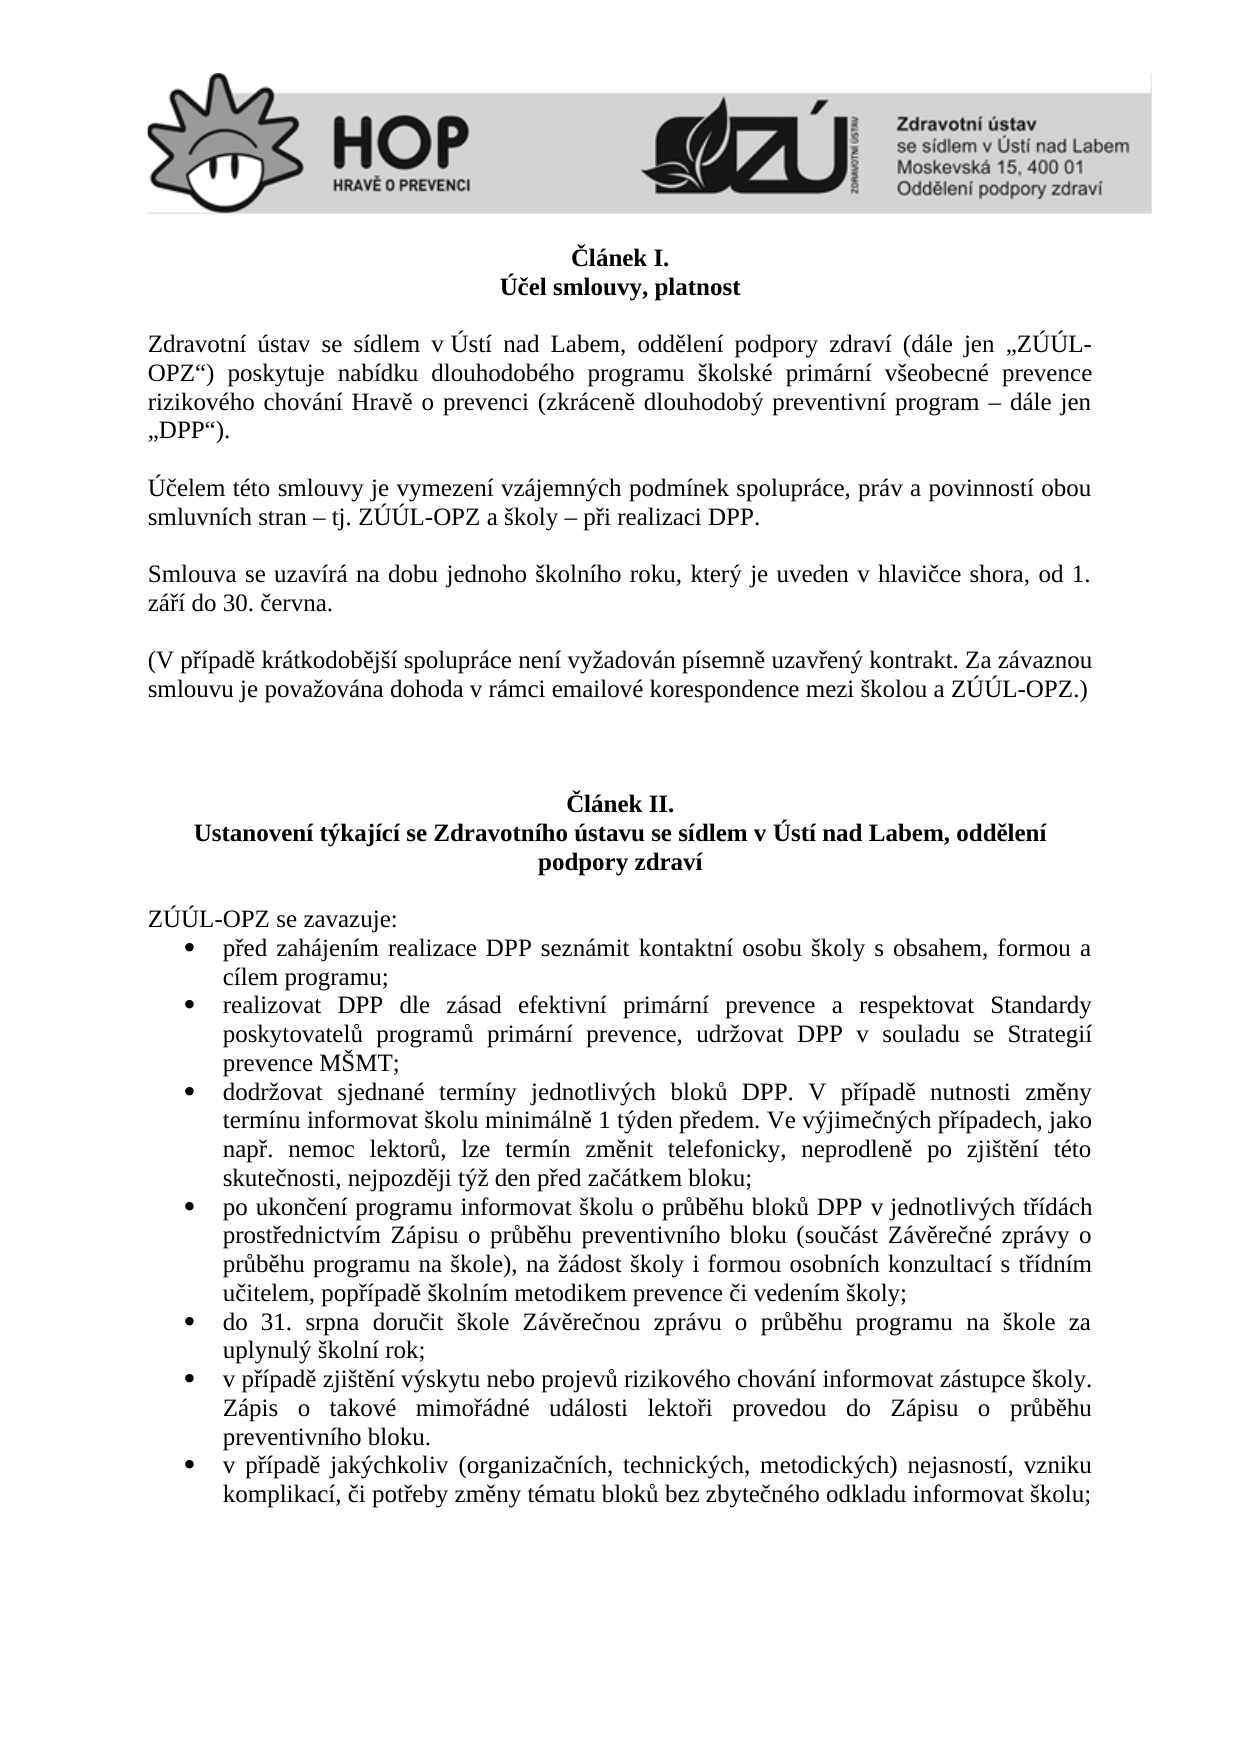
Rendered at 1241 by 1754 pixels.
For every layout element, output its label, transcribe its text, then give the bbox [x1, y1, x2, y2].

list do 31. srpna doručit škole Závěrečnou zprávu o průběhu programu na škole za uplynulý školní rok; [185, 1307, 1093, 1364]
text Článek I. [148, 243, 1093, 272]
list realizovat DPP dle zásad efektivní primární prevence a respektovat Standardy poskytovatelů programů primární prevence, udržovat DPP v souladu se Strategií prevence MŠMT; [185, 991, 1093, 1077]
list v případě jakýchkoliv (organizačních, technických, metodických) nejasností, vzniku komplikací, či potřeby změny tématu bloků bez zbytečného odkladu informovat školu; [185, 1451, 1093, 1508]
text Smlouva se uzavírá na dobu jednoho školního roku, který je uveden v hlavičce shora, od 1. září do 30. června. [148, 559, 1093, 617]
picture [147, 73, 1153, 215]
text Ustanovení týkající se Zdravotního ústavu se sídlem v Ústí nad Labem, oddělení podpory zdraví [148, 818, 1093, 876]
text Účelem této smlouvy je vymezení vzájemných podmínek spolupráce, práv a povinností obou smluvních stran – tj. ZÚÚL-OPZ a školy – při realizaci DPP. [148, 473, 1093, 531]
list po ukončení programu informovat školu o průběhu bloků DPP v jednotlivých třídách prostřednictvím Zápisu o průběhu preventivního bloku (součást Závěrečné zprávy o průběhu programu na škole), na žádost školy i formou osobních konzultací s třídním učitelem, popřípadě školním metodikem prevence či vedením školy; [185, 1192, 1093, 1307]
text Účel smlouvy, platnost [148, 272, 1093, 301]
text Zdravotní ústav se sídlem v Ústí nad Labem, oddělení podpory zdraví (dále jen „ZÚÚL-OPZ“) poskytuje nabídku dlouhodobého programu školské primární všeobecné prevence rizikového chování Hravě o prevenci (zkráceně dlouhodobý preventivní program – dále jen „DPP“). [148, 329, 1093, 444]
text ZÚÚL-OPZ se zavazuje: [148, 904, 1093, 933]
list v případě zjištění výskytu nebo projevů rizikového chování informovat zástupce školy. Zápis o takové mimořádné události lektoři provedou do Zápisu o průběhu preventivního bloku. [185, 1364, 1093, 1451]
list před zahájením realizace DPP seznámit kontaktní osobu školy s obsahem, formou a cílem programu; [185, 933, 1093, 991]
text (V případě krátkodobější spolupráce není vyžadován písemně uzavřený kontrakt. Za závaznou smlouvu je považována dohoda v rámci emailové korespondence mezi školou a ZÚÚL-OPZ.) [148, 646, 1093, 703]
text Článek II. [148, 789, 1093, 818]
list dodržovat sjednané termíny jednotlivých bloků DPP. V případě nutnosti změny termínu informovat školu minimálně 1 týden předem. Ve výjimečných případech, jako např. nemoc lektorů, lze termín změnit telefonicky, neprodleně po zjištění této skutečnosti, nejpozději týž den před začátkem bloku; [185, 1077, 1093, 1192]
